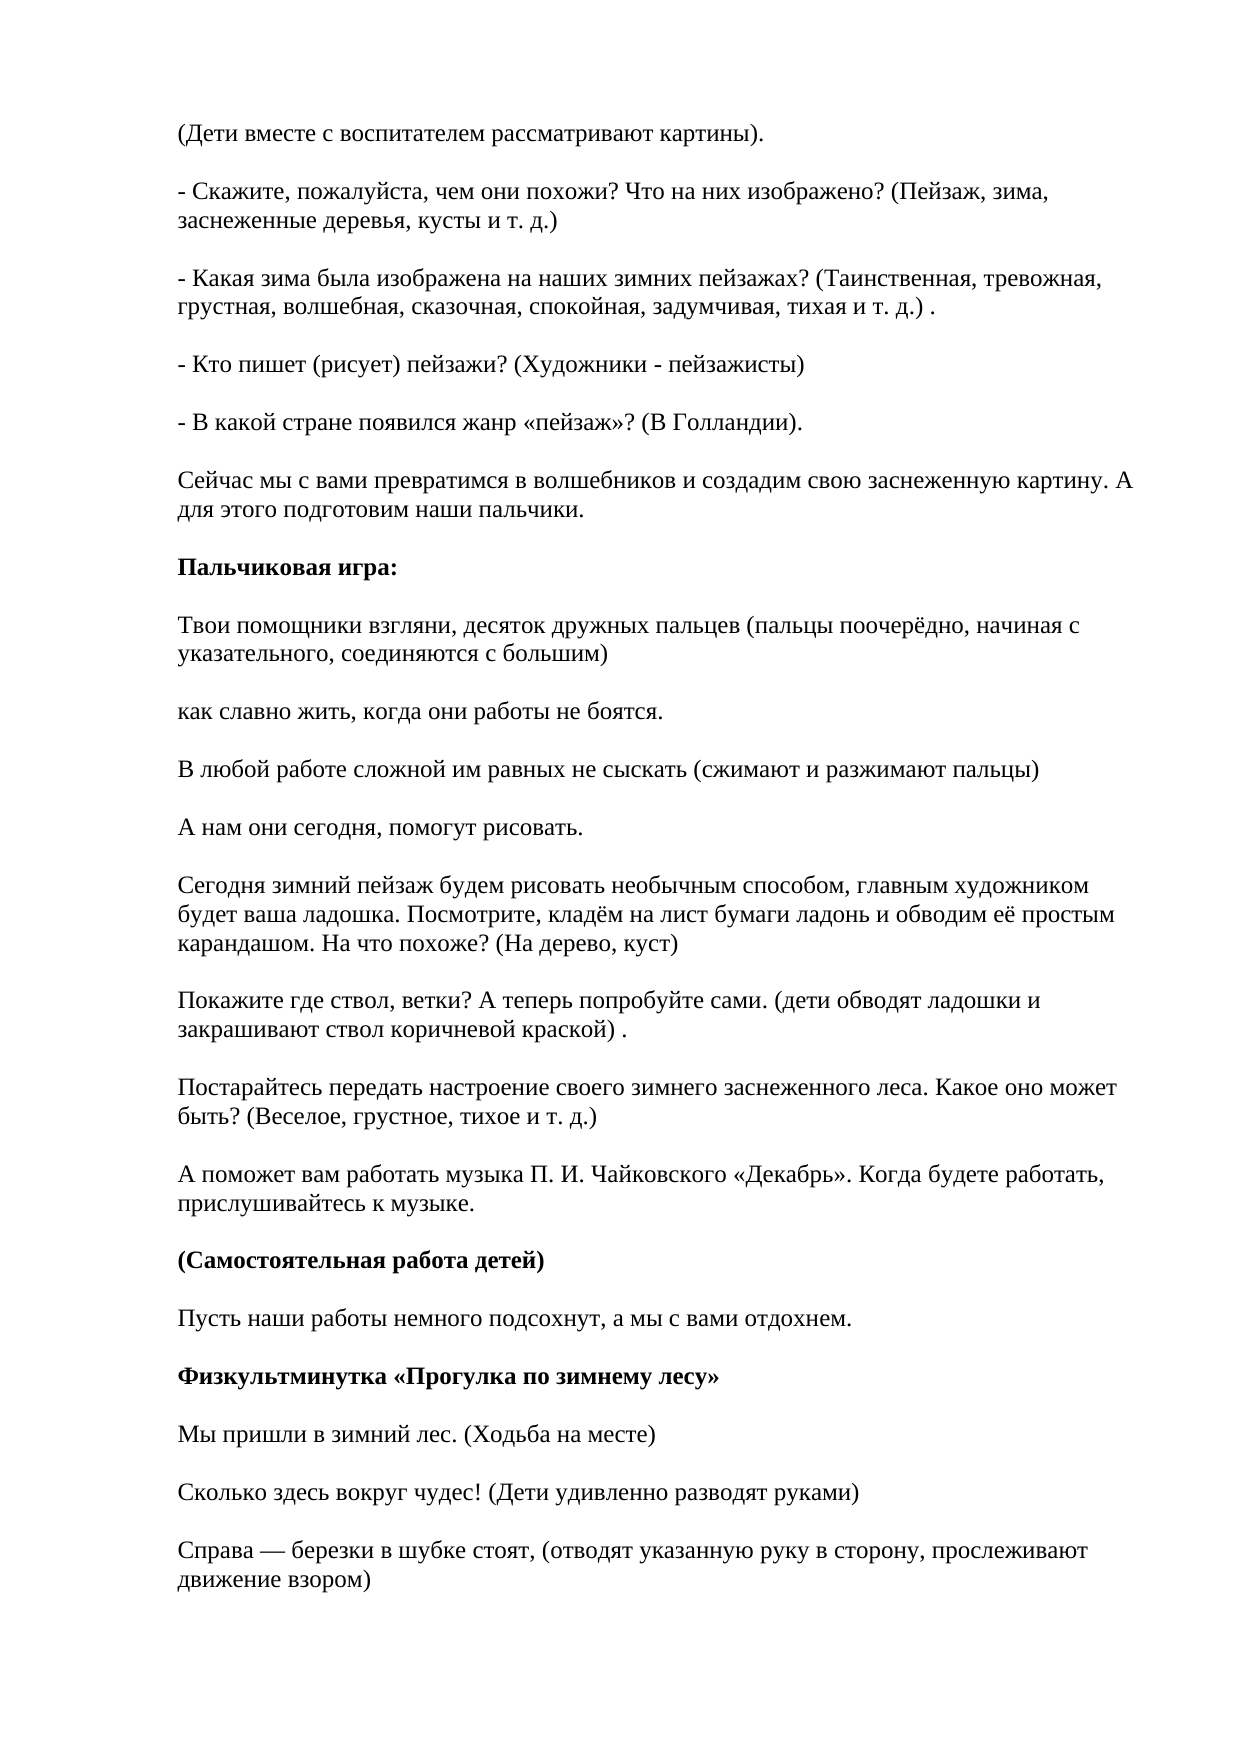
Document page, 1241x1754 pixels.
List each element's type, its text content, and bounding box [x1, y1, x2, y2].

text Постарайтесь передать настроение своего зимнего заснеженного леса. Какое оно может быть? (Веселое, грустное, тихое и т. д.) [177, 1072, 1152, 1130]
text как славно жить, когда они работы не боятся. [177, 696, 1152, 725]
text Пусть наши работы немного подсохнут, а мы с вами отдохнем. [177, 1303, 1152, 1332]
text - Кто пишет (рисует) пейзажи? (Художники - пейзажисты) [177, 349, 1152, 378]
text Пальчиковая игра: [177, 552, 1152, 581]
text (Дети вместе с воспитателем рассматривают картины). [177, 118, 1152, 147]
text В любой работе сложной им равных не сыскать (сжимают и разжимают пальцы) [177, 754, 1152, 783]
text Сейчас мы с вами превратимся в волшебников и создадим свою заснеженную картину. А для этого подготовим наши пальчики. [177, 465, 1152, 523]
text А поможет вам работать музыка П. И. Чайковского «Декабрь». Когда будете работать, прислушивайтесь к музыке. [177, 1159, 1152, 1216]
text Мы пришли в зимний лес. (Ходьба на месте) [177, 1419, 1152, 1448]
text Покажите где ствол, ветки? А теперь попробуйте сами. (дети обводят ладошки и закрашивают ствол коричневой краской) . [177, 986, 1152, 1043]
text (Самостоятельная работа детей) [177, 1246, 1152, 1274]
text Твои помощники взгляни, десяток дружных пальцев (пальцы поочерёдно, начиная с указательного, соединяются с большим) [177, 610, 1152, 667]
text Сколько здесь вокруг чудес! (Дети удивленно разводят руками) [177, 1477, 1152, 1506]
text Физкультминутка «Прогулка по зимнему лесу» [177, 1361, 1152, 1390]
text Сегодня зимний пейзаж будем рисовать необычным способом, главным художником будет ваша ладошка. Посмотрите, кладём на лист бумаги ладонь и обводим её простым карандашом. На что похоже? (На дерево, куст) [177, 870, 1152, 956]
text Справа — березки в шубке стоят, (отводят указанную руку в сторону, прослеживают движение взором) [177, 1535, 1152, 1593]
text А нам они сегодня, помогут рисовать. [177, 812, 1152, 841]
text - Скажите, пожалуйста, чем они похожи? Что на них изображено? (Пейзаж, зима, заснеженные деревья, кусты и т. д.) [177, 176, 1152, 233]
text - В какой стране появился жанр «пейзаж»? (В Голландии). [177, 407, 1152, 436]
text - Какая зима была изображена на наших зимних пейзажах? (Таинственная, тревожная, грустная, волшебная, сказочная, спокойная, задумчивая, тихая и т. д.) . [177, 263, 1152, 320]
